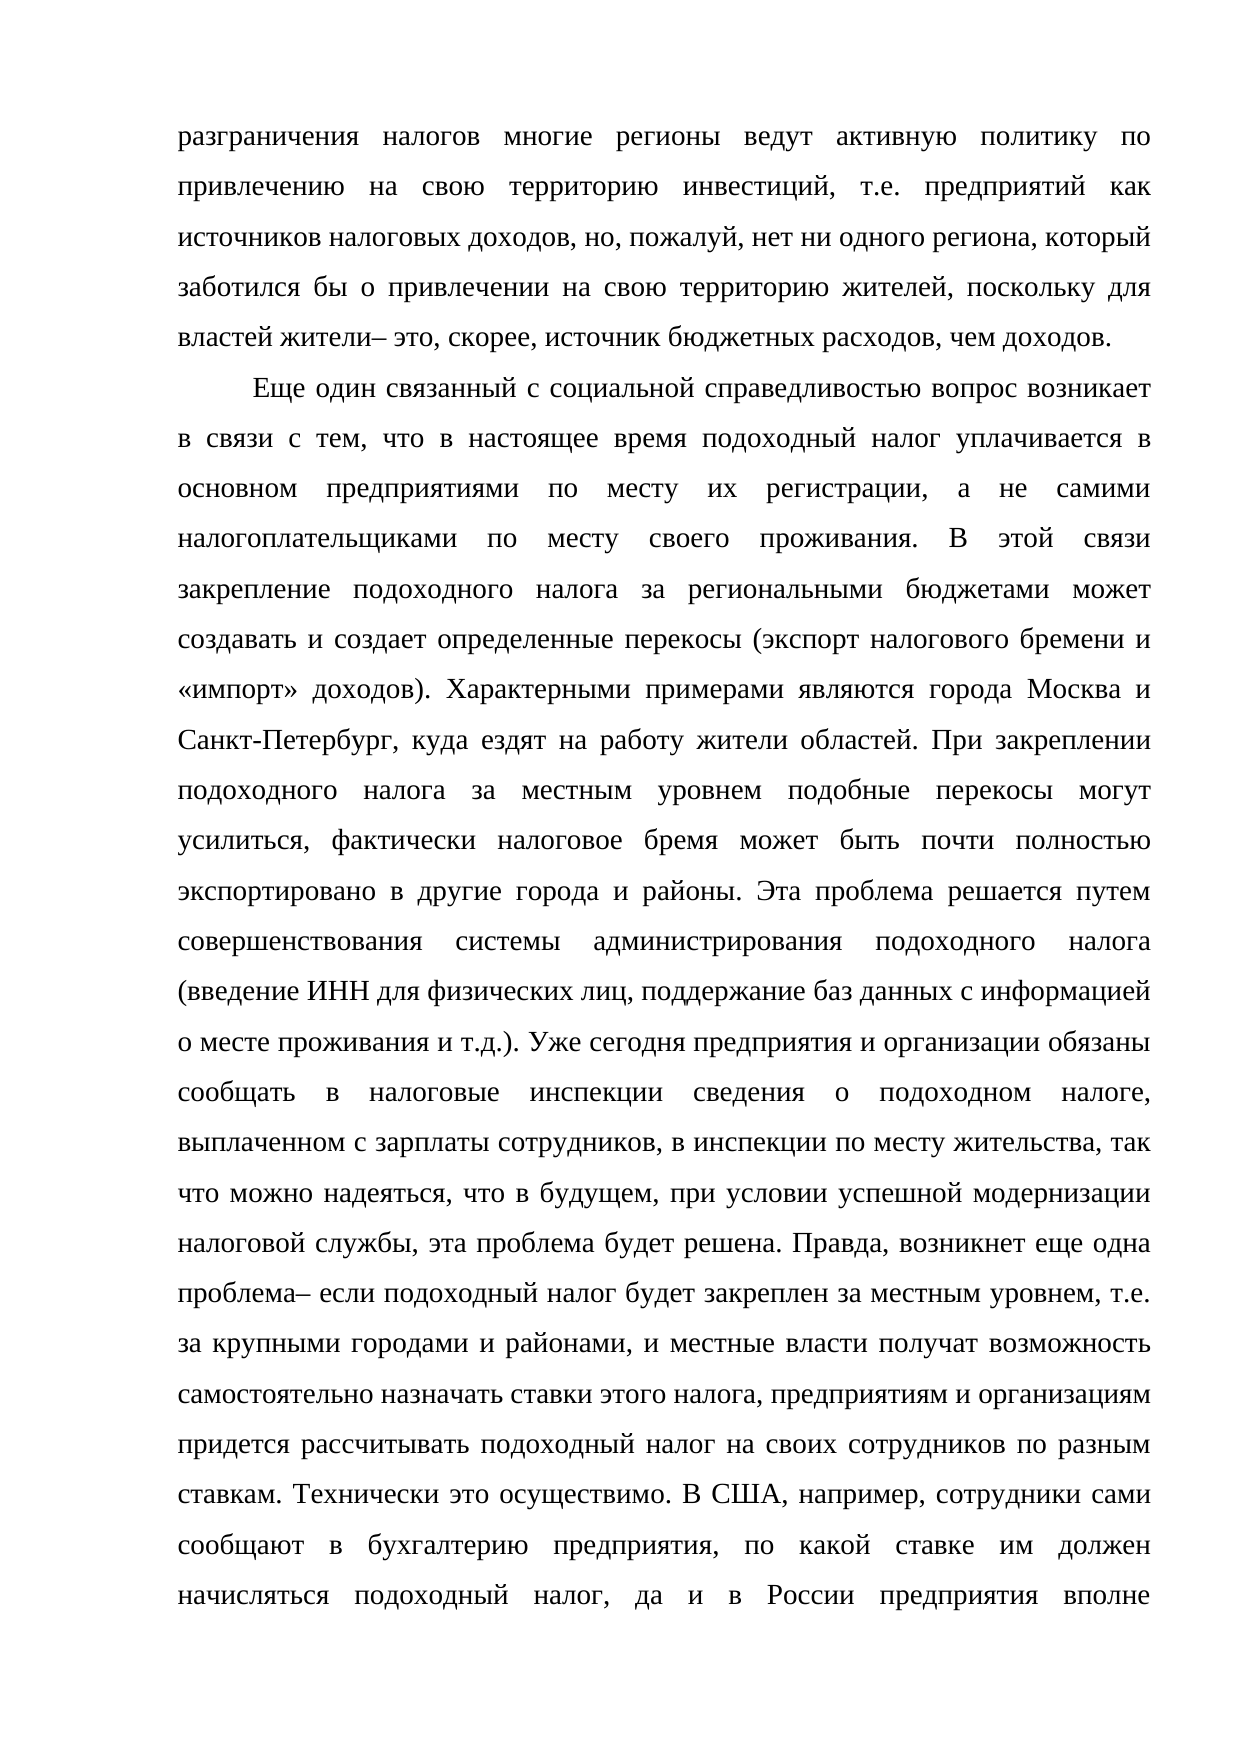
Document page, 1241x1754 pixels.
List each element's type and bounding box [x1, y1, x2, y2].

text [177, 370, 1152, 1611]
text [177, 118, 1152, 353]
